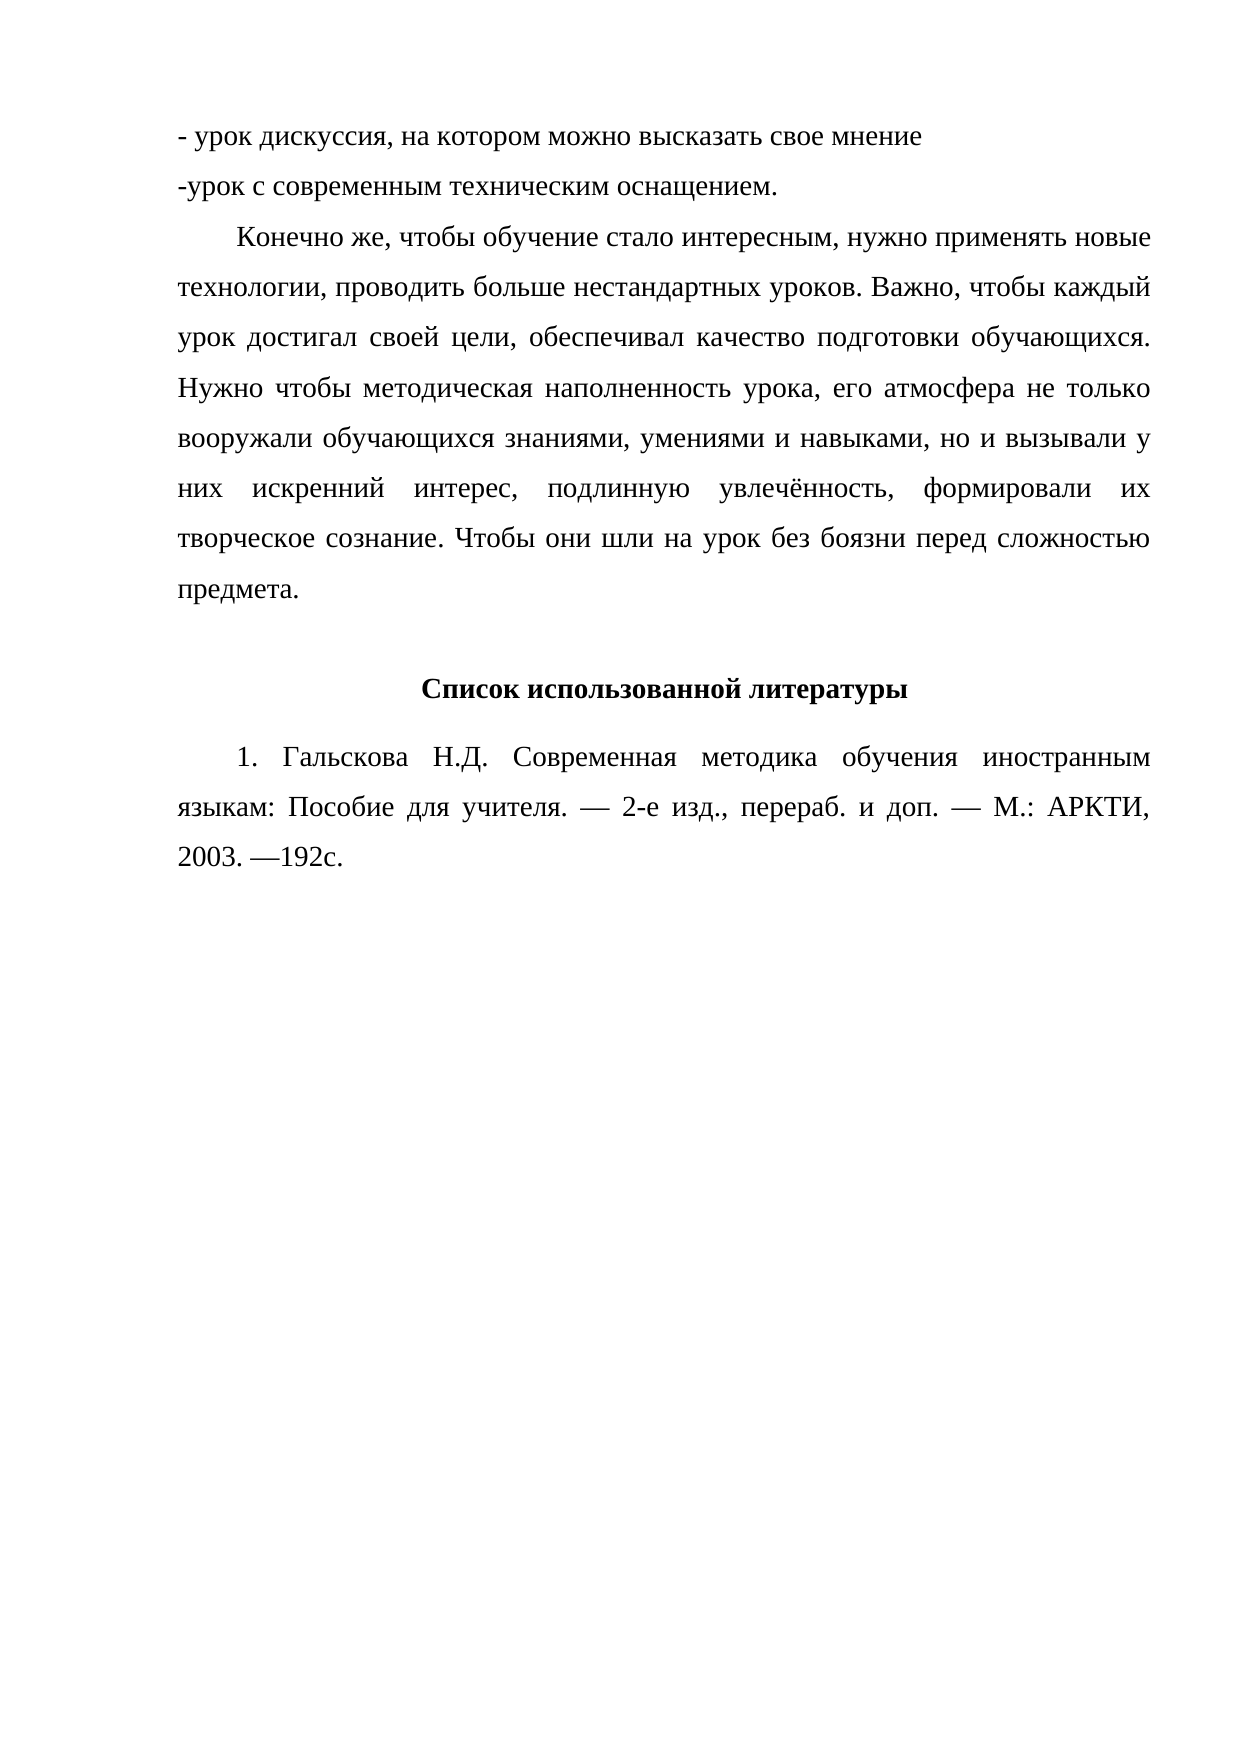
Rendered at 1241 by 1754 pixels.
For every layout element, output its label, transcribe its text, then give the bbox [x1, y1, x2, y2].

text - урок дискуссия, на котором можно высказать свое мнение [177, 118, 1152, 152]
text Список использованной литературы [177, 672, 1152, 705]
text -урок с современным техническим оснащением. [177, 168, 1152, 202]
text Конечно же, чтобы обучение стало интересным, нужно применять новые технологии, проводить больше нестандартных уроков. Важно, чтобы каждый урок достигал своей цели, обеспечивал качество подготовки обучающихся. Нужно чтобы методическая наполненность урока, его атмосфера не только вооружали обучающихся знаниями, умениями и навыками, но и вызывали у них искренний интерес, подлинную увлечённость, формировали их творческое сознание. Чтобы они шли на урок без боязни перед сложностью предмета. [177, 219, 1152, 604]
text 1. Гальскова Н.Д. Современная методика обучения иностранным языкам: Пособие для учителя. — 2-е изд., перераб. и доп. — М.: АРКТИ, 2003. —192с. [177, 739, 1152, 873]
